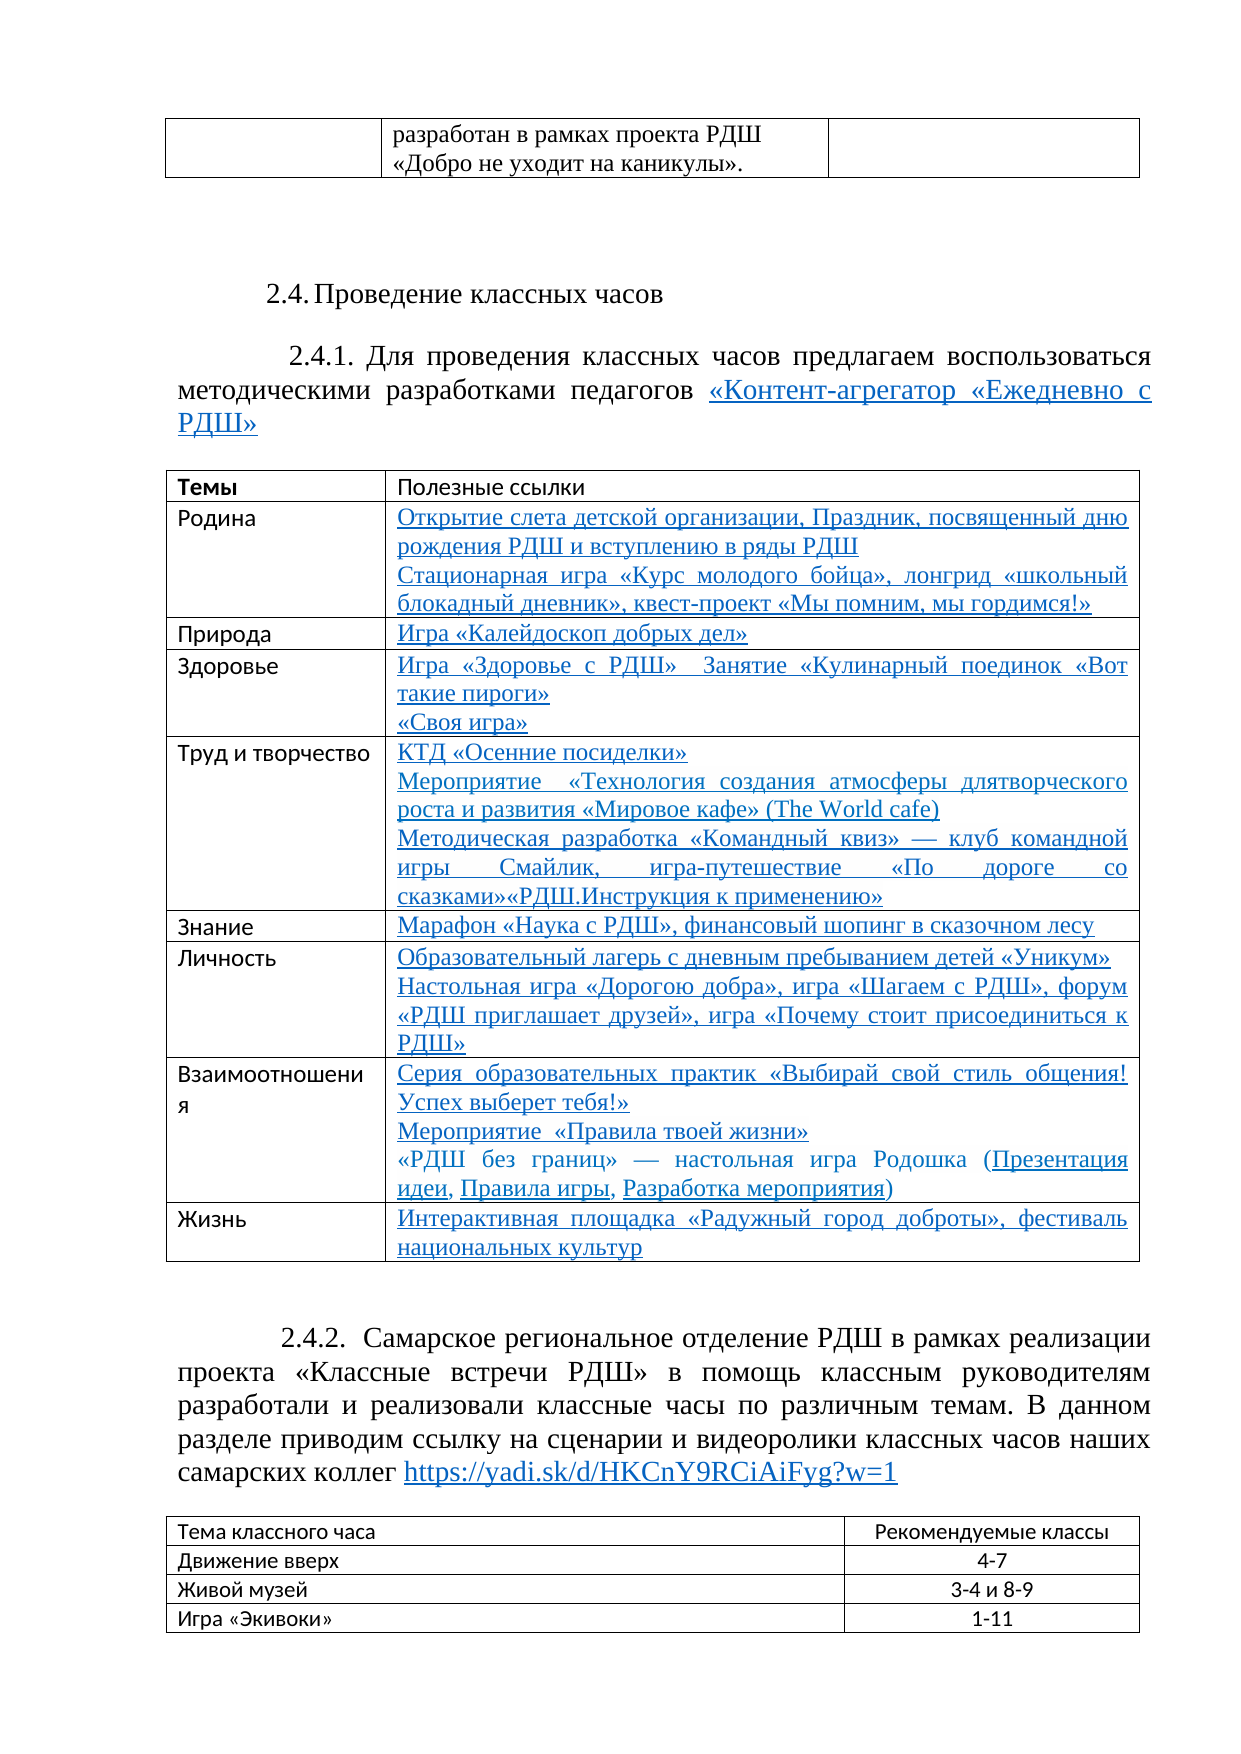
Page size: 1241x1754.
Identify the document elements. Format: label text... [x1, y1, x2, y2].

table_cell Образовательный лагерь с дневным пребыванием детей «Уникум» Настольная игра «Дорогою добра», игра «Шагаем с РДШ», форум «РДШ приглашает друзей», игра «Почему стоит присоединиться к РДШ» [386, 942, 1139, 1057]
table_cell 1-11 [845, 1604, 1139, 1632]
table_cell Игра «Здоровье с РДШ» Занятие «Кулинарный поединок «Вот такие пироги» «Своя игра» [386, 650, 1139, 736]
table_cell Движение вверх [167, 1546, 844, 1574]
table_header Темы [167, 471, 385, 501]
text 2.4.1. Для проведения классных часов предлагаем воспользоваться методическими разработками педагогов «Контент-агрегатор «Ежедневно с РДШ» [177, 338, 1152, 439]
table_cell Здоровье [167, 650, 385, 736]
table_cell Серия образовательных практик «Выбирай свой стиль общения! Успех выберет тебя!» Мероприятие «Правила твоей жизни» «РДШ без границ» — настольная игра Родошка (Презентация идеи, Правила игры, Разработка мероприятия) [386, 1058, 1139, 1202]
table_cell Открытие слета детской организации, Праздник, посвященный дню рождения РДШ и вступлению в ряды РДШ Стационарная игра «Курс молодого бойца», лонгрид «школьный блокадный дневник», квест-проект «Мы помним, мы гордимся!» [386, 502, 1139, 617]
table_cell Родина [167, 502, 385, 617]
table_cell Игра «Экивоки» [167, 1604, 844, 1632]
table_cell Жизнь [167, 1203, 385, 1261]
list Проведение классных часов [177, 276, 1152, 310]
table_cell Личность [167, 942, 385, 1057]
table_cell Живой музей [167, 1575, 844, 1603]
table_cell 3-4 и 8-9 [845, 1575, 1139, 1603]
table_cell Взаимоотношения [167, 1058, 385, 1202]
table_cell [166, 119, 381, 177]
table_cell КТД «Осенние посиделки» Мероприятие «Технология создания атмосферы длятворческого роста и развития «Мировое кафе» (The World cafe) Методическая разработка «Командный квиз» — клуб командной игры Смайлик, игра-путешествие «По дороге со сказками»«РДШ.Инструкция к применению» [386, 737, 1139, 909]
table_header Тема классного часа [167, 1517, 844, 1545]
table_cell Знание [167, 911, 385, 941]
table_header Полезные ссылки [386, 471, 1139, 501]
text 2.4.2. Самарское региональное отделение РДШ в рамках реализации проекта «Классные встречи РДШ» в помощь классным руководителям разработали и реализовали классные часы по различным темам. В данном разделе приводим ссылку на сценарии и видеоролики классных часов наших самарских коллег https://yadi.sk/d/HKCnY9RCiAiFyg?w=1 [177, 1320, 1152, 1488]
table_cell Интерактивная площадка «Радужный город доброты», фестиваль национальных культур [386, 1203, 1139, 1261]
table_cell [382, 119, 828, 177]
table_header Рекомендуемые классы [845, 1517, 1139, 1545]
table_cell Игра «Калейдоскоп добрых дел» [386, 618, 1139, 649]
table_cell Марафон «Наука с РДШ», финансовый шопинг в сказочном лесу [386, 911, 1139, 941]
table_cell 4-7 [845, 1546, 1139, 1574]
table_cell Труд и творчество [167, 737, 385, 909]
table_cell Природа [167, 618, 385, 649]
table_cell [829, 119, 1139, 177]
